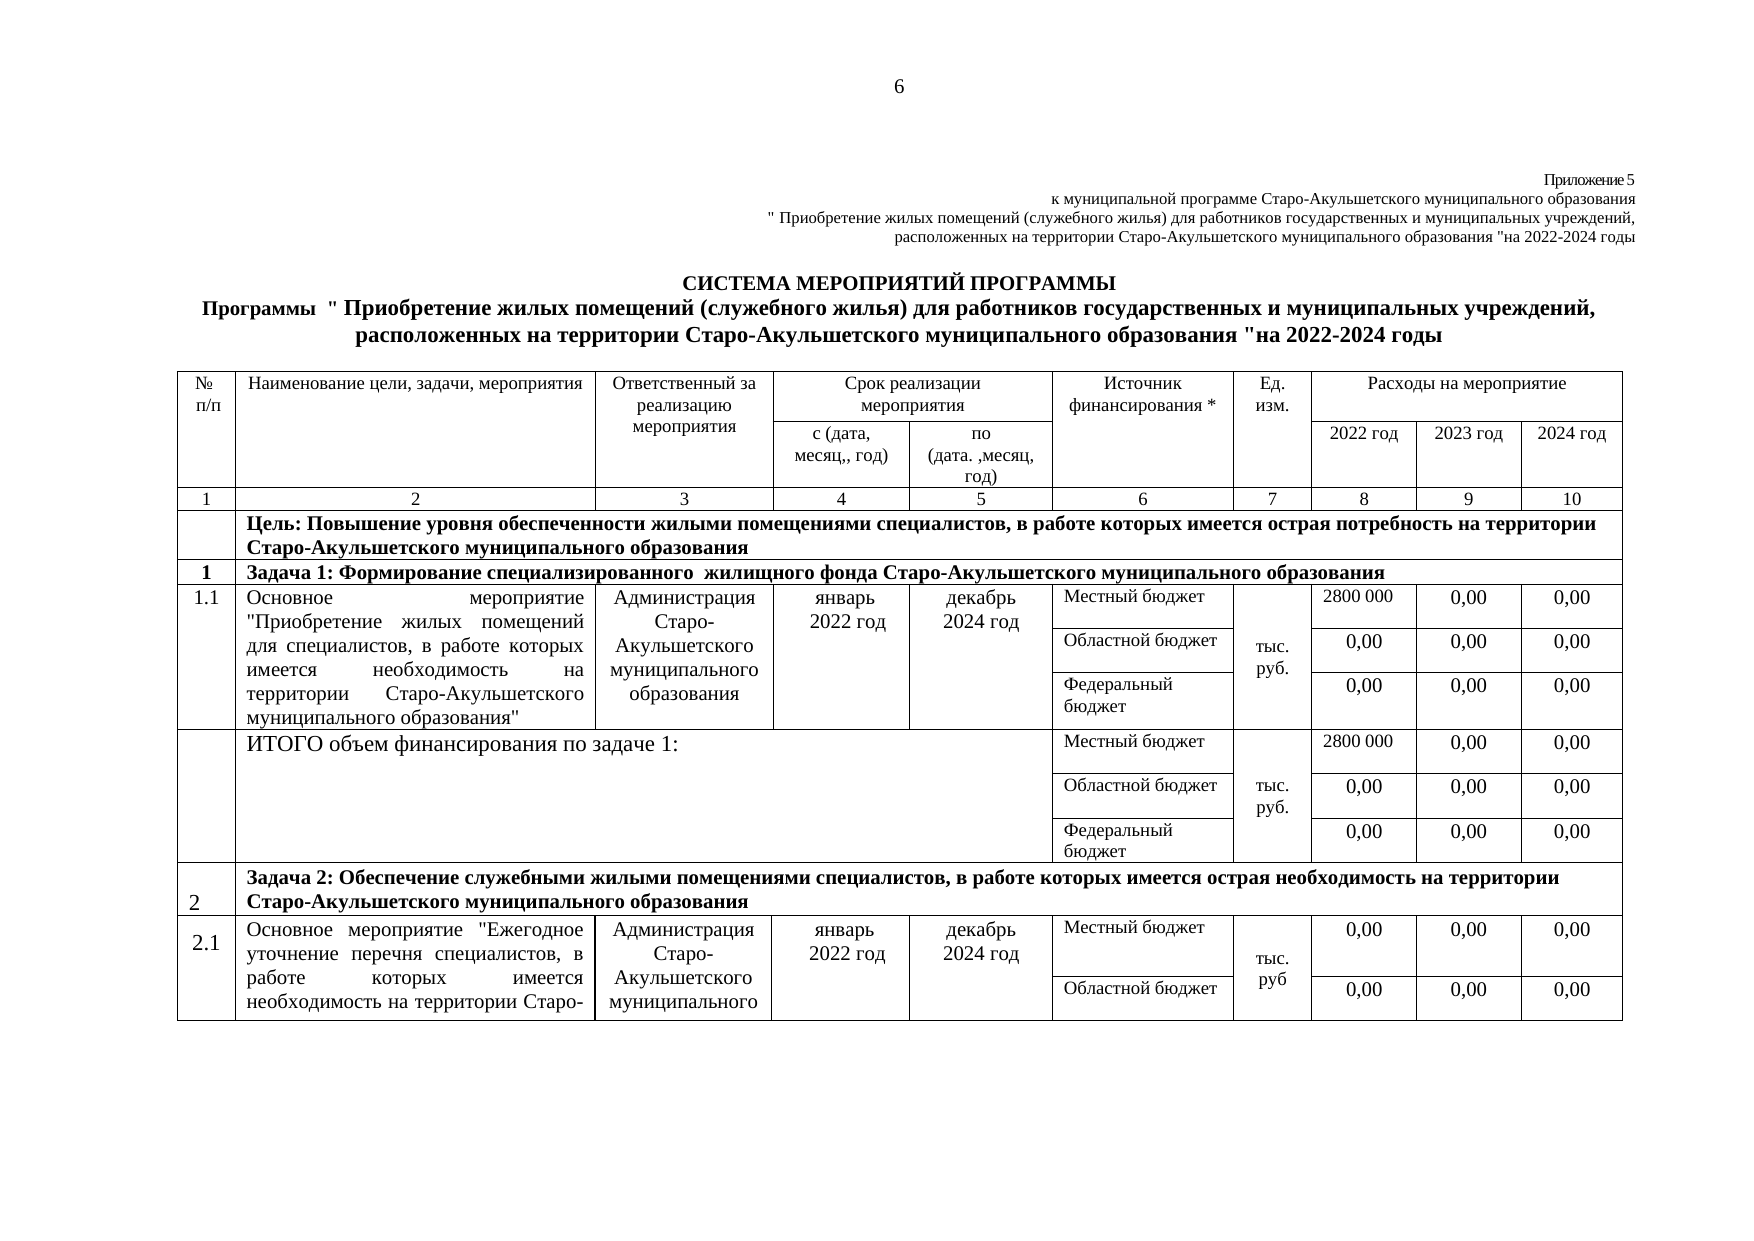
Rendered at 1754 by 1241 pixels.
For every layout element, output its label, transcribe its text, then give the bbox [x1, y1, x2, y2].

table_cell 0,00 [1312, 819, 1416, 862]
table_cell 0,00 [1417, 585, 1521, 628]
table_cell 2.1 [178, 916, 235, 1020]
table_cell по (дата. ,месяц, год) [910, 422, 1052, 487]
table_cell 0,00 [1522, 585, 1622, 628]
table_cell 0,00 [1417, 977, 1521, 1020]
table_cell 0,00 [1522, 730, 1622, 773]
text Приложение 5 [162, 170, 1636, 189]
table_cell Областной бюджет [1053, 629, 1233, 672]
table_header Ответственный за реализацию мероприятия [596, 372, 773, 487]
table_cell 1 [178, 560, 235, 584]
table_header № п/п [178, 372, 235, 487]
table_cell 0,00 [1417, 916, 1521, 976]
table_cell тыс. руб. [1234, 730, 1311, 862]
text к муниципальной программе Старо-Акульшетского муниципального образования [162, 189, 1636, 208]
table_cell 2024 год [1522, 422, 1622, 487]
table_cell 0,00 [1312, 916, 1416, 976]
table_cell Основное мероприятие "Ежегодное уточнение перечня специалистов, в работе которых имеется необходимость на территории Старо-Акульшетского муниципального образования [236, 916, 594, 1020]
table_header Расходы на мероприятие [1312, 372, 1622, 421]
table_cell 0,00 [1417, 673, 1521, 729]
table_cell 0,00 [1522, 673, 1622, 729]
table_cell 3 [596, 488, 773, 509]
table_cell Местный бюджет [1053, 585, 1233, 628]
table_header Источник финансирования * [1053, 372, 1233, 487]
table_cell Федеральный бюджет [1053, 673, 1233, 729]
table_cell Местный бюджет [1053, 730, 1233, 773]
table_cell Федеральный бюджет [1053, 819, 1233, 862]
table_cell 0,00 [1522, 977, 1622, 1020]
table_cell Администрация Старо-Акульшетского муниципального образования [596, 585, 773, 729]
text СИСТЕМА МЕРОПРИЯТИЙ ПРОГРАММЫ [162, 270, 1636, 294]
table_cell Задача 1: Формирование специализированного жилищного фонда Старо-Акульшетского муниципального образования [236, 560, 1622, 584]
table_cell 0,00 [1417, 774, 1521, 817]
table_cell 4 [774, 488, 909, 509]
table_cell 2 [236, 488, 595, 509]
table_cell 2 [178, 863, 235, 915]
table_cell 6 [1053, 488, 1233, 509]
table_cell 0,00 [1522, 629, 1622, 672]
table_cell 0,00 [1417, 730, 1521, 773]
table_cell тыс. руб. [1234, 585, 1311, 729]
table_cell 2023 год [1417, 422, 1521, 487]
table_cell ИТОГО объем финансирования по задаче 1: [236, 730, 1052, 862]
table_cell 8 [1312, 488, 1416, 509]
table_cell 1 [178, 488, 235, 509]
table_cell декабрь 2024 год [910, 585, 1052, 729]
table_cell Администрация Старо-Акульшетского муниципального образования [596, 916, 771, 1020]
table_cell 10 [1522, 488, 1622, 509]
table_cell январь 2022 год [772, 916, 909, 1020]
table_cell [178, 730, 235, 862]
table_cell Местный бюджет [1053, 916, 1233, 976]
table_cell Областной бюджет [1053, 977, 1233, 1020]
table_cell 0,00 [1522, 916, 1622, 976]
table_cell Цель: Повышение уровня обеспеченности жилыми помещениями специалистов, в работе которых имеется острая потребность на территории Старо-Акульшетского муниципального образования [236, 511, 1622, 559]
table_cell 0,00 [1312, 977, 1416, 1020]
table_cell 2800 000 [1312, 585, 1416, 628]
table_cell тыс. руб [1234, 916, 1311, 1020]
table_cell 9 [1417, 488, 1521, 509]
table_cell Основное мероприятие "Приобретение жилых помещений для специалистов, в работе которых имеется необходимость на территории Старо-Акульшетского муниципального образования" [236, 585, 595, 729]
table_header Срок реализации мероприятия [774, 372, 1052, 421]
table_cell 5 [910, 488, 1052, 509]
table_cell [178, 511, 235, 559]
table_cell 0,00 [1522, 819, 1622, 862]
table_cell 1.1 [178, 585, 235, 729]
table_cell 0,00 [1312, 673, 1416, 729]
table_cell 2800 000 [1312, 730, 1416, 773]
table_header Наименование цели, задачи, мероприятия [236, 372, 595, 487]
text Программы " Приобретение жилых помещений (служебного жилья) для работников государственных и муниципальных учреждений, расположенных на территории Старо-Акульшетского муниципального образования "на 2022-2024 годы [162, 294, 1636, 347]
text " Приобретение жилых помещений (служебного жилья) для работников государственных и муниципальных учреждений, [162, 208, 1636, 227]
table_cell 2022 год [1312, 422, 1416, 487]
table_cell 0,00 [1312, 629, 1416, 672]
table_cell 0,00 [1417, 629, 1521, 672]
table_cell 0,00 [1522, 774, 1622, 817]
table_cell январь 2022 год [774, 585, 909, 729]
table_cell с (дата, месяц,, год) [774, 422, 909, 487]
table_cell 0,00 [1312, 774, 1416, 817]
table_cell 7 [1234, 488, 1311, 509]
table_cell декабрь 2024 год [910, 916, 1052, 1020]
table_cell Задача 2: Обеспечение служебными жилыми помещениями специалистов, в работе которых имеется острая необходимость на территории Старо-Акульшетского муниципального образования [236, 863, 1622, 915]
text расположенных на территории Старо-Акульшетского муниципального образования "на 2022-2024 годы [162, 227, 1636, 246]
table_cell Областной бюджет [1053, 774, 1233, 817]
table_cell 0,00 [1417, 819, 1521, 862]
table_header Ед. изм. [1234, 372, 1311, 487]
